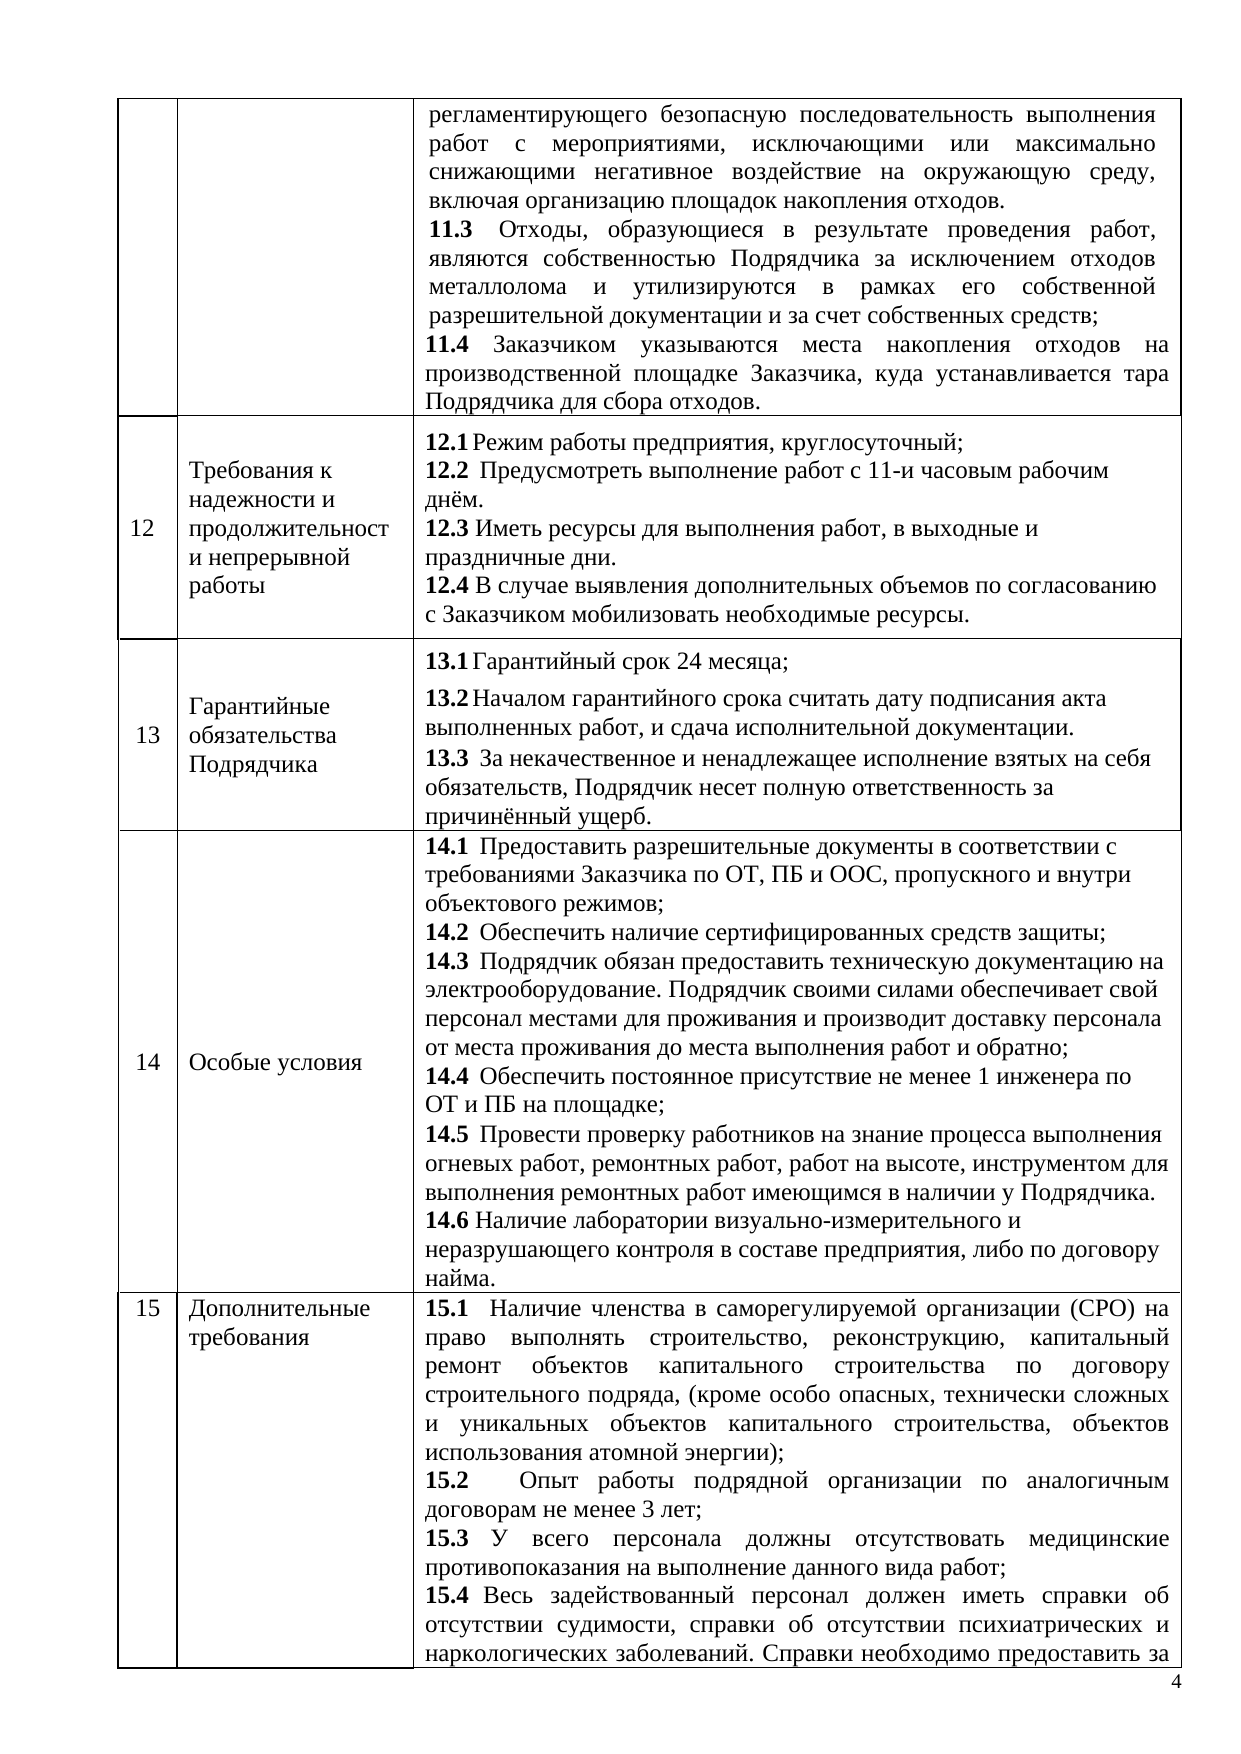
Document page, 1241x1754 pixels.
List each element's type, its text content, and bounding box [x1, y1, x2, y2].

table_cell 13 [119, 639, 177, 830]
table_cell Особые условия [178, 831, 413, 1292]
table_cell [414, 1292, 1181, 1667]
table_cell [178, 99, 413, 415]
table_cell 12.1 Режим работы предприятия, круглосуточный; 12.2 Предусмотреть выполнение работ с 11-и часовым рабочим днём. 12.3 Иметь ресурсы для выполнения работ, в выходные и праздничные дни. 12.4 В случае выявления дополнительных объемов по согласованию с Заказчиком мобилизовать необходимые ресурсы. [414, 416, 1181, 637]
table_cell 14.1 Предоставить разрешительные документы в соответствии с требованиями Заказчика по ОТ, ПБ и ООС, пропускного и внутри объектового режимов; 14.2 Обеспечить наличие сертифицированных средств защиты; 14.3 Подрядчик обязан предоставить техническую документацию на электрооборудование. Подрядчик своими силами обеспечивает свой персонал местами для проживания и производит доставку персонала от места проживания до места выполнения работ и обратно; 14.4 Обеспечить постоянное присутствие не менее 1 инженера по ОТ и ПБ на площадке; [414, 831, 1181, 1118]
table_cell 13.1 Гарантийный срок 24 месяца; [414, 639, 1180, 681]
table_cell Требования к надежности и продолжительности непрерывной работы [178, 416, 413, 637]
table_cell 12 [119, 417, 177, 637]
table_cell Гарантийные обязательства Подрядчика [178, 639, 413, 830]
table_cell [178, 1293, 413, 1667]
table_cell 13.3 За некачественное и ненадлежащее исполнение взятых на себя обязательств, Подрядчик несет полную ответственность за причинённый ущерб. [414, 741, 1180, 830]
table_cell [414, 99, 1180, 415]
table_cell 14.5 Провести проверку работников на знание процесса выполнения огневых работ, ремонтных работ, работ на высоте, инструментом для выполнения ремонтных работ имеющимся в наличии у Подрядчика. 14.6 Наличие лаборатории визуально-измерительного и неразрушающего контроля в составе предприятия, либо по договору найма. [414, 1118, 1181, 1292]
table_cell 13.2 Началом гарантийного срока считать дату подписания акта выполненных работ, и сдача исполнительной документации. [414, 681, 1180, 741]
table_cell 15 [119, 1293, 176, 1667]
table_cell 14 [119, 831, 177, 1292]
table_cell 11 [119, 99, 177, 415]
